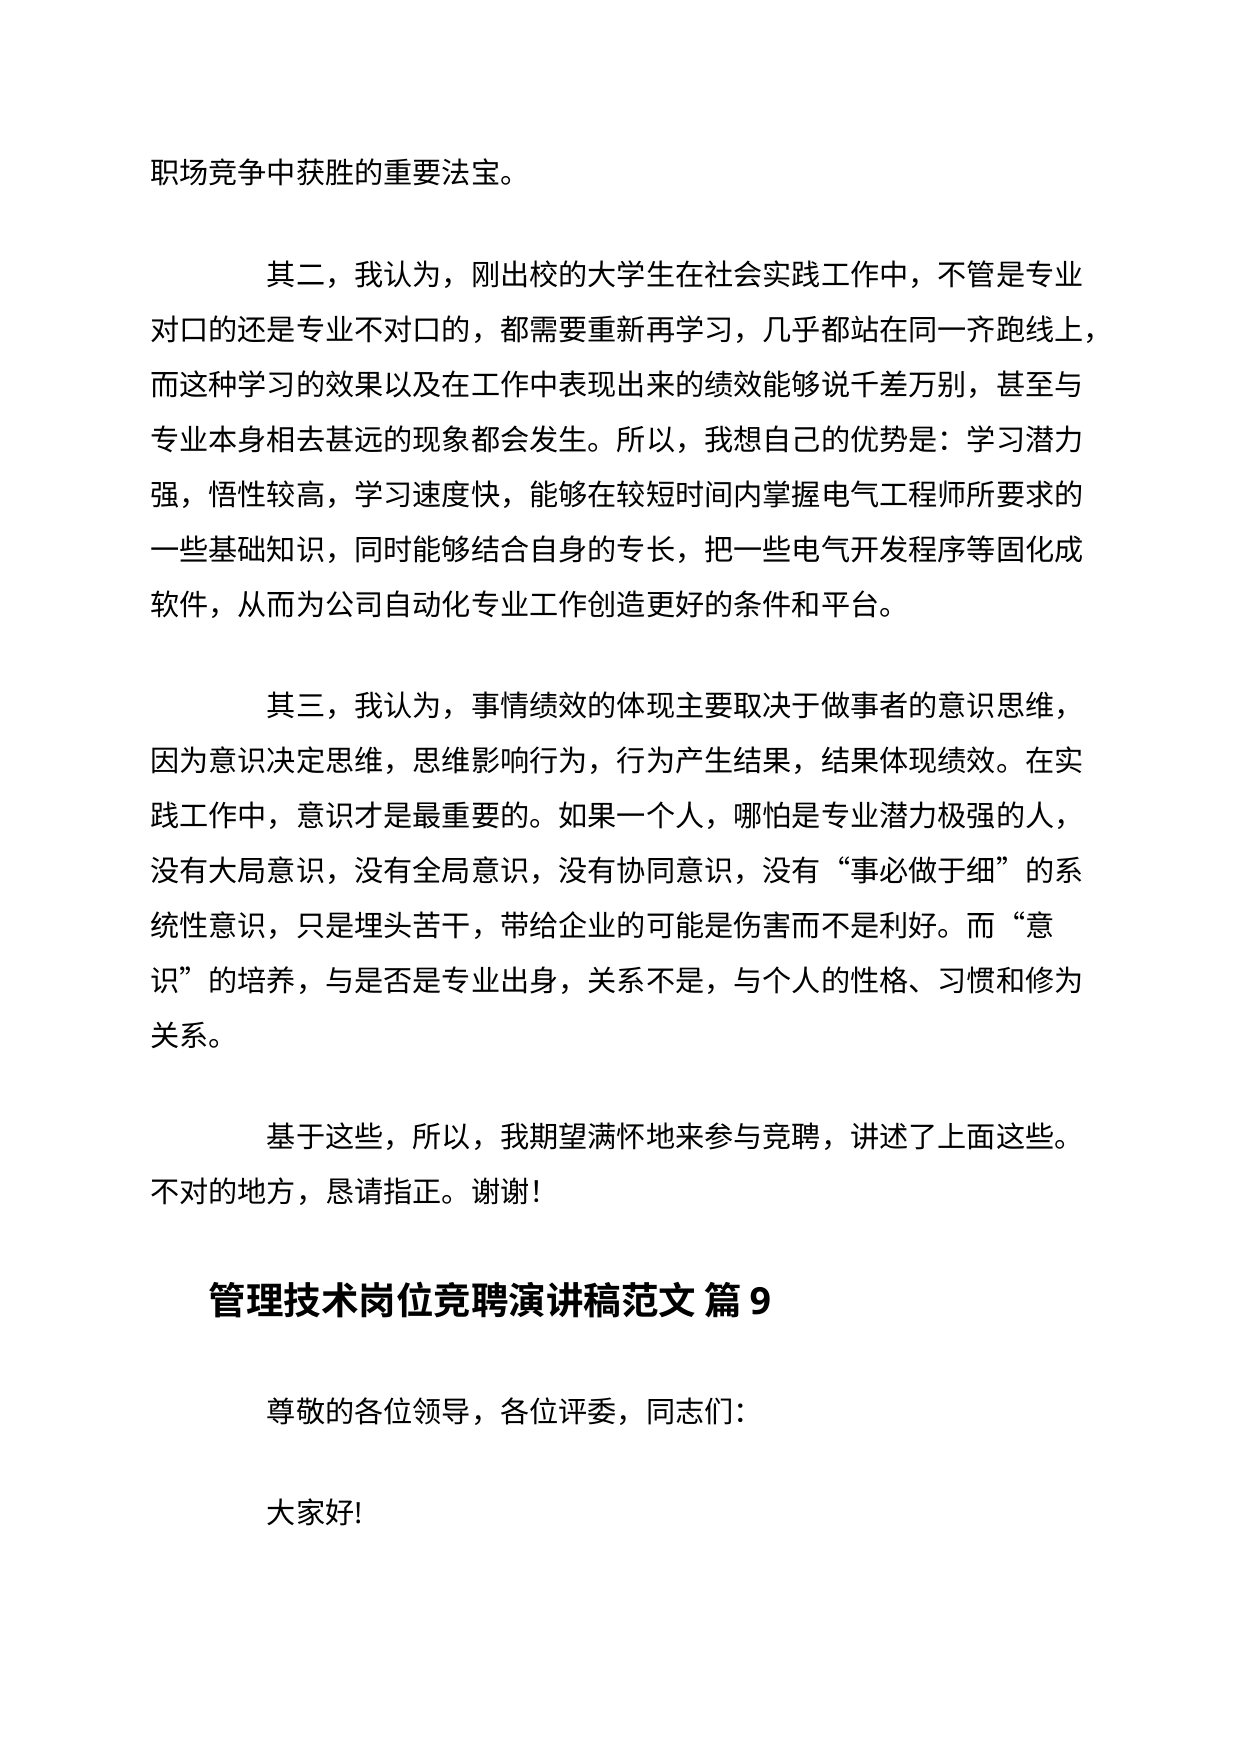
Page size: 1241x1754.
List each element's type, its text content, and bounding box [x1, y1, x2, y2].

text 其二，我认为，刚出校的大学生在社会实践工作中，不管是专业对口的还是专业不对口的，都需要重新再学习，几乎都站在同一齐跑线上，而这种学习的效果以及在工作中表现出来的绩效能够说千差万别，甚至与专业本身相去甚远的现象都会发生。所以，我想自己的优势是：学习潜力强，悟性较高，学习速度快，能够在较短时间内掌握电气工程师所要求的一些基础知识，同时能够结合自身的专长，把一些电气开发程序等固化成软件，从而为公司自动化专业工作创造更好的条件和平台。 [150, 252, 1090, 623]
text 基于这些，所以，我期望满怀地来参与竞聘，讲述了上面这些。不对的地方，恳请指正。谢谢！ [150, 1114, 1090, 1211]
text 管理技术岗位竞聘演讲稿范文 篇9 [150, 1271, 1090, 1325]
text 其三，我认为，事情绩效的体现主要取决于做事者的意识思维，因为意识决定思维，思维影响行为，行为产生结果，结果体现绩效。在实践工作中，意识才是最重要的。如果一个人，哪怕是专业潜力极强的人，没有大局意识，没有全局意识，没有协同意识，没有“事必做于细”的系统性意识，只是埋头苦干，带给企业的可能是伤害而不是利好。而“意识”的培养，与是否是专业出身，关系不是，与个人的性格、习惯和修为关系。 [150, 683, 1090, 1054]
text 大家好! [150, 1490, 1090, 1532]
text 尊敬的各位领导，各位评委，同志们： [150, 1388, 1090, 1431]
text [150, 150, 1090, 192]
